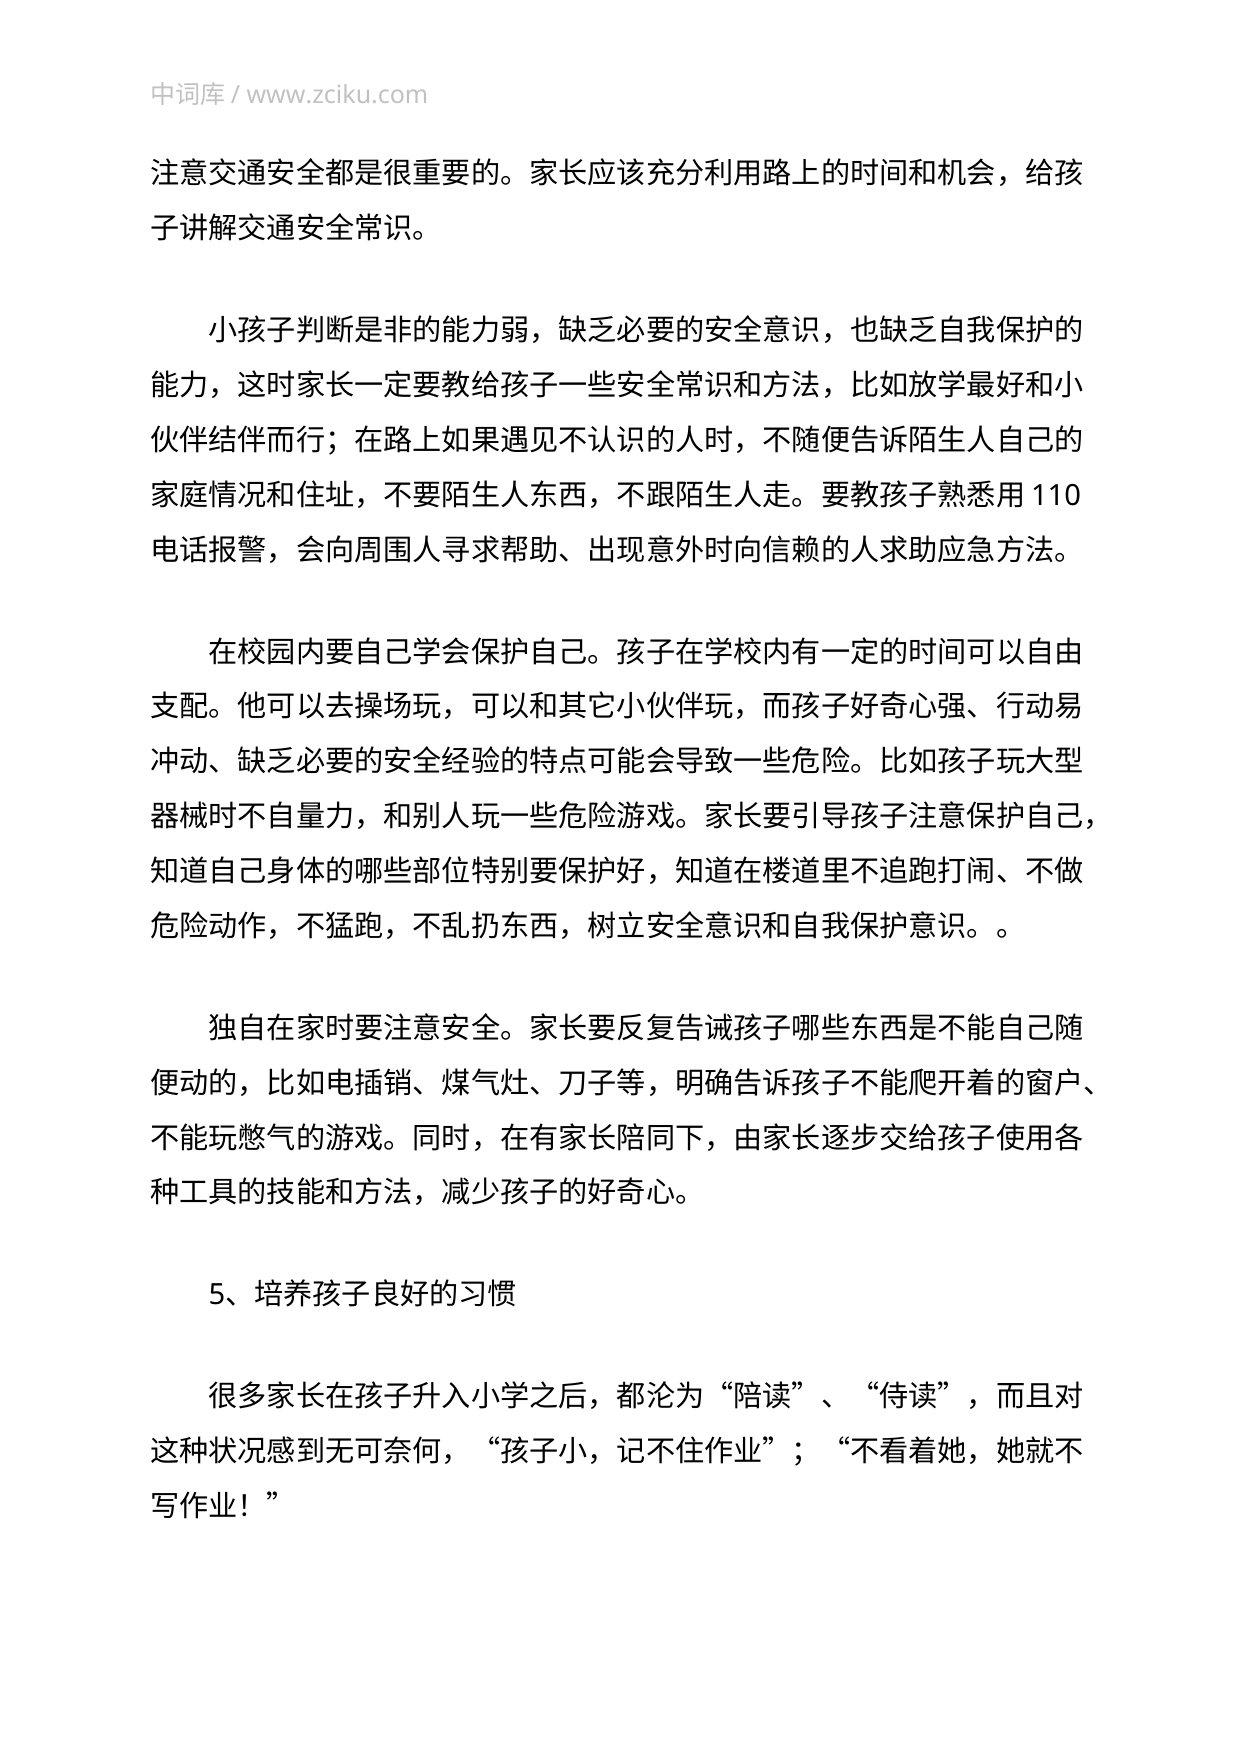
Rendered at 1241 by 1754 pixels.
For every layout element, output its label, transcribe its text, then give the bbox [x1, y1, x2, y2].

text 小孩子判断是非的能力弱，缺乏必要的安全意识，也缺乏自我保护的能力，这时家长一定要教给孩子一些安全常识和方法，比如放学最好和小伙伴结伴而行；在路上如果遇见不认识的人时，不随便告诉陌生人自己的家庭情况和住址，不要陌生人东西，不跟陌生人走。要教孩子熟悉用110电话报警，会向周围人寻求帮助、出现意外时向信赖的人求助应急方法。 [150, 307, 1090, 569]
text 5、培养孩子良好的习惯 [150, 1271, 1090, 1313]
text 很多家长在孩子升入小学之后，都沦为“陪读”、“侍读”，而且对这种状况感到无可奈何，“孩子小，记不住作业”；“不看着她，她就不写作业！” [150, 1373, 1090, 1525]
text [150, 150, 1090, 247]
text 在校园内要自己学会保护自己。孩子在学校内有一定的时间可以自由支配。他可以去操场玩，可以和其它小伙伴玩，而孩子好奇心强、行动易冲动、缺乏必要的安全经验的特点可能会导致一些危险。比如孩子玩大型器械时不自量力，和别人玩一些危险游戏。家长要引导孩子注意保护自己，知道自己身体的哪些部位特别要保护好，知道在楼道里不追跑打闹、不做危险动作，不猛跑，不乱扔东西，树立安全意识和自我保护意识。。 [150, 628, 1090, 945]
text 独自在家时要注意安全。家长要反复告诫孩子哪些东西是不能自己随便动的，比如电插销、煤气灶、刀子等，明确告诉孩子不能爬开着的窗户、不能玩憋气的游戏。同时，在有家长陪同下，由家长逐步交给孩子使用各种工具的技能和方法，减少孩子的好奇心。 [150, 1004, 1090, 1211]
